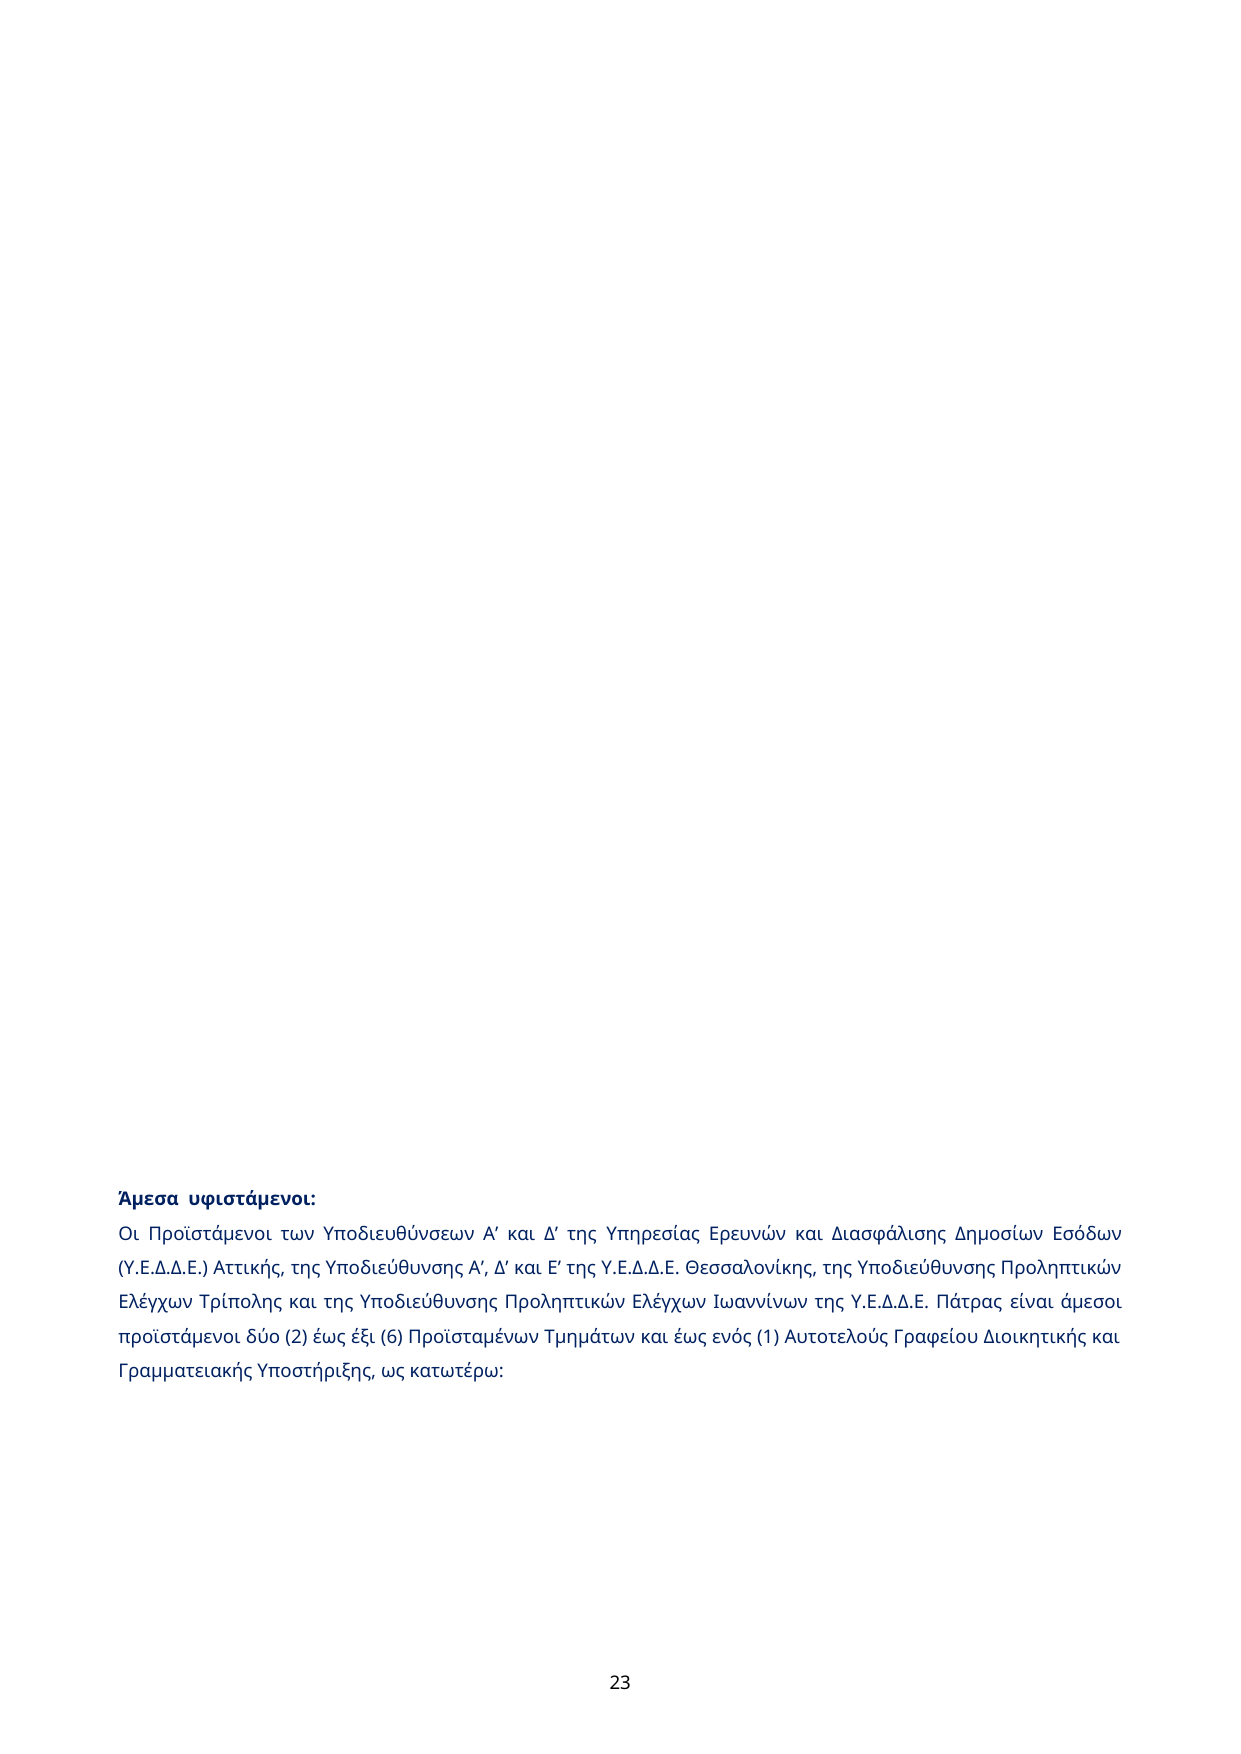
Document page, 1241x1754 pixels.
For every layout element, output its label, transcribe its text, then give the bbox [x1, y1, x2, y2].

text Άμεσα υφιστάμενοι: [118, 1186, 1122, 1211]
text Οι Προϊστάμενοι των Υποδιευθύνσεων Α’ και Δ’ της Υπηρεσίας Ερευνών και Διασφάλισης Δημοσίων Εσόδων (Υ.Ε.Δ.Δ.Ε.) Αττικής, της Υποδιεύθυνσης Α’, Δ’ και Ε’ της Υ.Ε.Δ.Δ.Ε. Θεσσαλονίκης, της Υποδιεύθυνσης Προληπτικών Ελέγχων Τρίπολης και της Υποδιεύθυνσης Προληπτικών Ελέγχων Ιωαννίνων της Υ.Ε.Δ.Δ.Ε. Πάτρας είναι άμεσοι προϊστάμενοι δύο (2) έως έξι (6) Προϊσταμένων Τμημάτων και έως ενός (1) Αυτοτελούς Γραφείου Διοικητικής και Γραμματειακής Υποστήριξης, ως κατωτέρω: [118, 1220, 1122, 1383]
